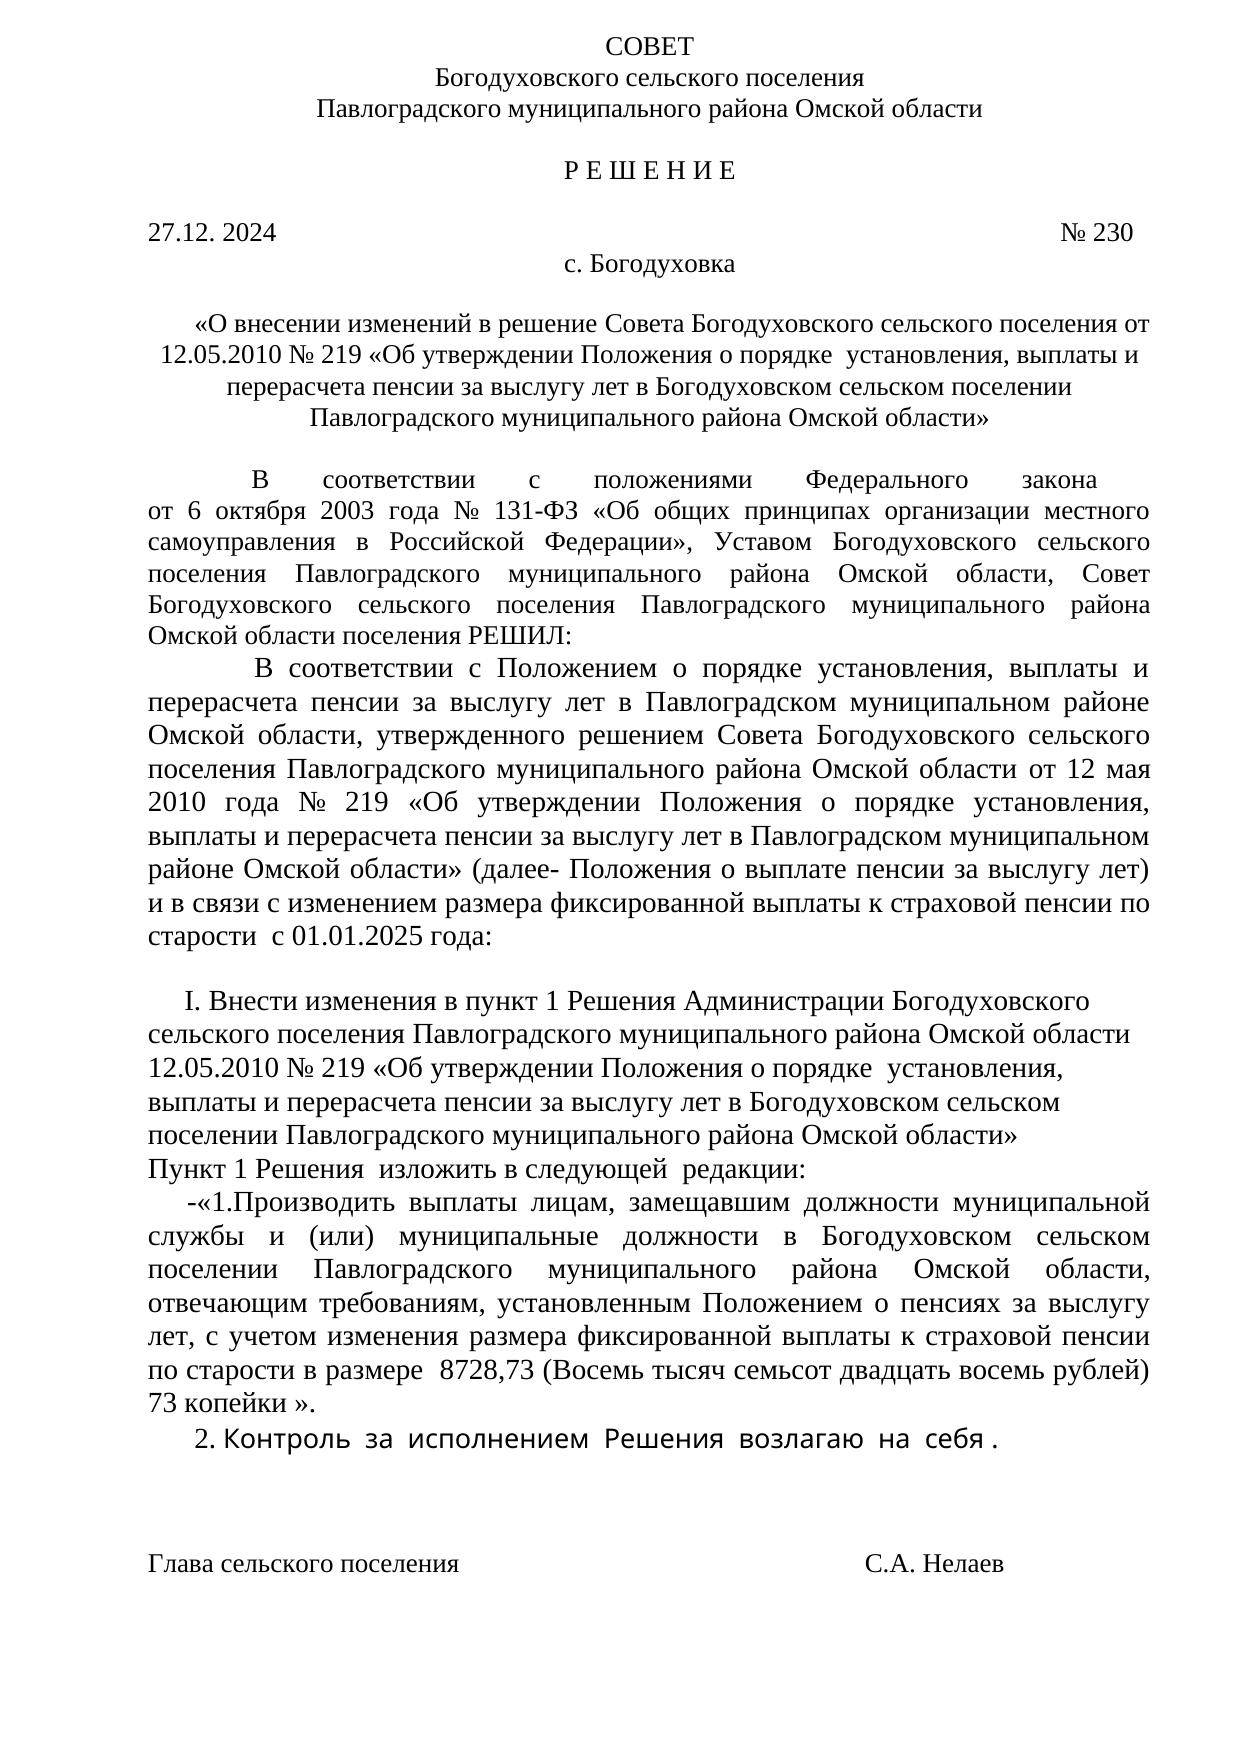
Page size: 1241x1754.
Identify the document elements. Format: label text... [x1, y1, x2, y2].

text 2. Контроль за исполнением Решения возлагаю на себя . [148, 1419, 1151, 1456]
text Павлоградского муниципального района Омской области [148, 92, 1152, 123]
text СОВЕТ [148, 29, 1152, 61]
text I. Внести изменения в пункт 1 Решения Администрации Богодуховского сельского поселения Павлоградского муниципального района Омской области 12.05.2010 № 219 «Об утверждении Положения о порядке установления, выплаты и перерасчета пенсии за выслугу лет в Богодуховском сельском поселении Павлоградского муниципального района Омской области» [148, 983, 1152, 1151]
text В соответствии с положениями Федерального закона от 6 октября 2003 года № 131-ФЗ «Об общих принципах организации местного самоуправления в Российской Федерации», Уставом Богодуховского сельского поселения Павлоградского муниципального района Омской области, Совет Богодуховского сельского поселения Павлоградского муниципального района Омской области поселения РЕШИЛ: [148, 463, 1152, 650]
text Пункт 1 Решения изложить в следующей редакции: [148, 1151, 1152, 1184]
text -«1.Производить выплаты лицам, замещавшим должности муниципальной службы и (или) муниципальные должности в Богодуховском сельском поселении Павлоградского муниципального района Омской области, отвечающим требованиям, установленным Положением о пенсиях за выслугу лет, с учетом изменения размера фиксированной выплаты к страховой пенсии по старости в размере 8728,73 (Восемь тысяч семьсот двадцать восемь рублей) 73 копейки ». [148, 1184, 1151, 1419]
text 27.12. 2024 № 230 [148, 216, 1152, 248]
text с. Богодуховка [148, 248, 1152, 279]
text «О внесении изменений в решение Совета Богодуховского сельского поселения от 12.05.2010 № 219 «Об утверждении Положения о порядке установления, выплаты и перерасчета пенсии за выслугу лет в Богодуховском сельском поселении Павлоградского муниципального района Омской области» [148, 307, 1152, 432]
text В соответствии с Положением о порядке установления, выплаты и перерасчета пенсии за выслугу лет в Павлоградском муниципальном районе Омской области, утвержденного решением Совета Богодуховского сельского поселения Павлоградского муниципального района Омской области от 12 мая 2010 года № 219 «Об утверждении Положения о порядке установления, выплаты и перерасчета пенсии за выслугу лет в Павлоградском муниципальном районе Омской области» (далее- Положения о выплате пенсии за выслугу лет) и в связи с изменением размера фиксированной выплаты к страховой пенсии по старости с 01.01.2025 года: [148, 650, 1151, 952]
text Глава сельского поселения С.А. Нелаев [148, 1547, 1151, 1578]
text Богодуховского сельского поселения [148, 61, 1152, 92]
text Р Е Ш Е Н И Е [148, 154, 1152, 185]
